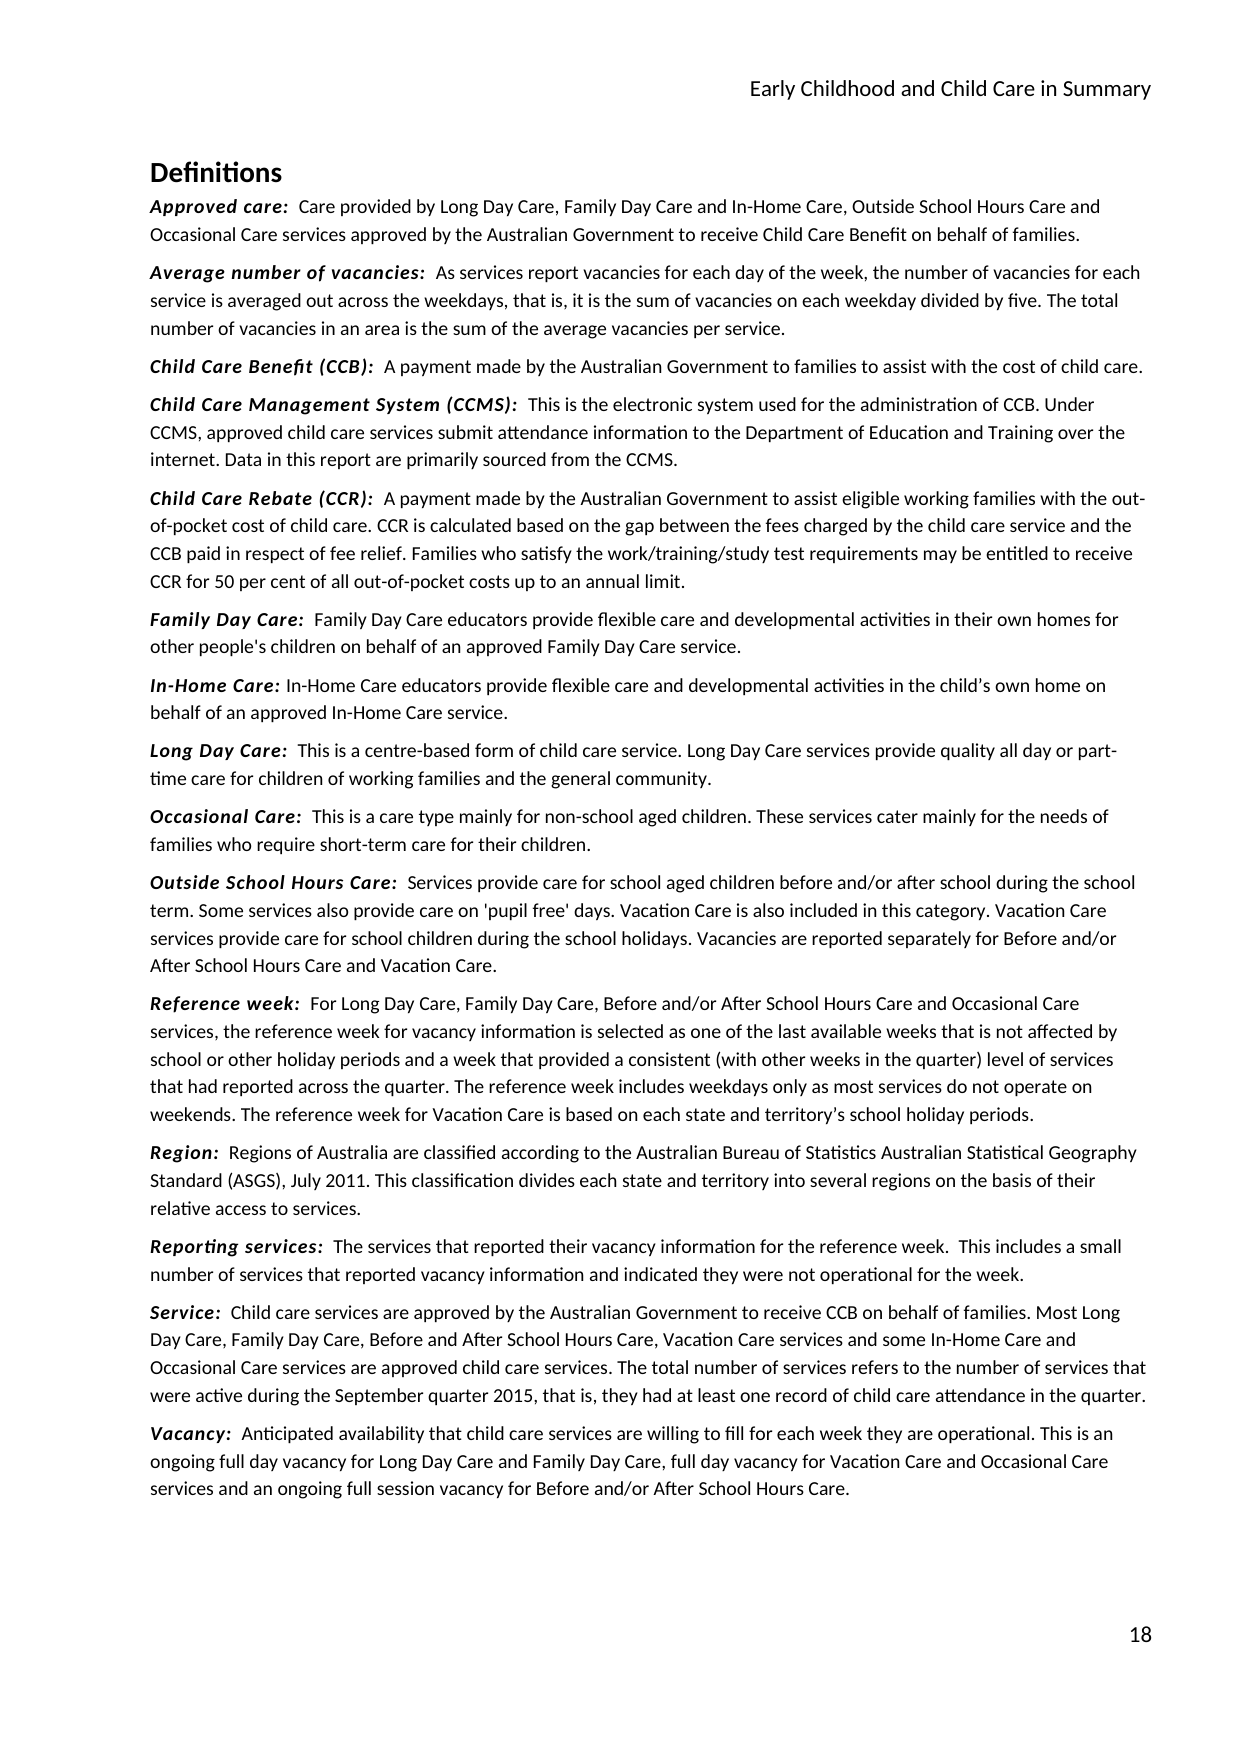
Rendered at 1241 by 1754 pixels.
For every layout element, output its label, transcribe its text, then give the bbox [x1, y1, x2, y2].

text Long Day Care: This is a centre-based form of child care service. Long Day Care services provide quality all day or part-time care for children of working families and the general community. [150, 739, 1152, 791]
text Family Day Care: Family Day Care educators provide flexible care and developmental activities in their own homes for other people's children on behalf of an approved Family Day Care service. [150, 607, 1152, 659]
text Child Care Benefit (CCB): A payment made by the Australian Government to families to assist with the cost of child care. [150, 354, 1152, 378]
text Average number of vacancies: As services report vacancies for each day of the week, the number of vacancies for each service is averaged out across the weekdays, that is, it is the sum of vacancies on each weekday divided by five. The total number of vacancies in an area is the sum of the average vacancies per service. [150, 261, 1152, 340]
text Region: Regions of Australia are classified according to the Australian Bureau of Statistics Australian Statistical Geography Standard (ASGS), July 2011. This classification divides each state and territory into several regions on the basis of their relative access to services. [150, 1141, 1152, 1220]
text In-Home Care: In-Home Care educators provide flexible care and developmental activities in the child’s own home on behalf of an approved In-Home Care service. [150, 673, 1152, 725]
text Approved care: Care provided by Long Day Care, Family Day Care and In-Home Care, Outside School Hours Care and Occasional Care services approved by the Australian Government to receive Child Care Benefit on behalf of families. [150, 195, 1152, 247]
text Child Care Rebate (CCR): A payment made by the Australian Government to assist eligible working families with the out-of-pocket cost of child care. CCR is calculated based on the gap between the fees charged by the child care service and the CCB paid in respect of fee relief. Families who satisfy the work/training/study test requirements may be entitled to receive CCR for 50 per cent of all out-of-pocket costs up to an annual limit. [150, 486, 1152, 593]
text Occasional Care: This is a care type mainly for non-school aged children. These services cater mainly for the needs of families who require short-term care for their children. [150, 804, 1152, 856]
text Outside School Hours Care: Services provide care for school aged children before and/or after school during the school term. Some services also provide care on 'pupil free' days. Vacation Care is also included in this category. Vacation Care services provide care for school children during the school holidays. Vacancies are reported separately for Before and/or After School Hours Care and Vacation Care. [150, 870, 1152, 978]
text Child Care Management System (CCMS): This is the electronic system used for the administration of CCB. Under CCMS, approved child care services submit attendance information to the Department of Education and Training over the internet. Data in this report are primarily sourced from the CCMS. [150, 392, 1152, 472]
text Reporting services: The services that reported their vacancy information for the reference week. This includes a small number of services that reported vacancy information and indicated they were not operational for the week. [150, 1234, 1152, 1286]
text Vacancy: Anticipated availability that child care services are willing to fill for each week they are operational. This is an ongoing full day vacancy for Long Day Care and Family Day Care, full day vacancy for Vacation Care and Occasional Care services and an ongoing full session vacancy for Before and/or After School Hours Care. [150, 1421, 1152, 1501]
subtitle Definitions [150, 154, 1152, 189]
text Reference week: For Long Day Care, Family Day Care, Before and/or After School Hours Care and Occasional Care services, the reference week for vacancy information is selected as one of the last available weeks that is not affected by school or other holiday periods and a week that provided a consistent (with other weeks in the quarter) level of services that had reported across the quarter. The reference week includes weekdays only as most services do not operate on weekends. The reference week for Vacation Care is based on each state and territory’s school holiday periods. [150, 992, 1152, 1127]
text Service: Child care services are approved by the Australian Government to receive CCB on behalf of families. Most Long Day Care, Family Day Care, Before and After School Hours Care, Vacation Care services and some In-Home Care and Occasional Care services are approved child care services. The total number of services refers to the number of services that were active during the September quarter 2015, that is, they had at least one record of child care attendance in the quarter. [150, 1300, 1152, 1407]
